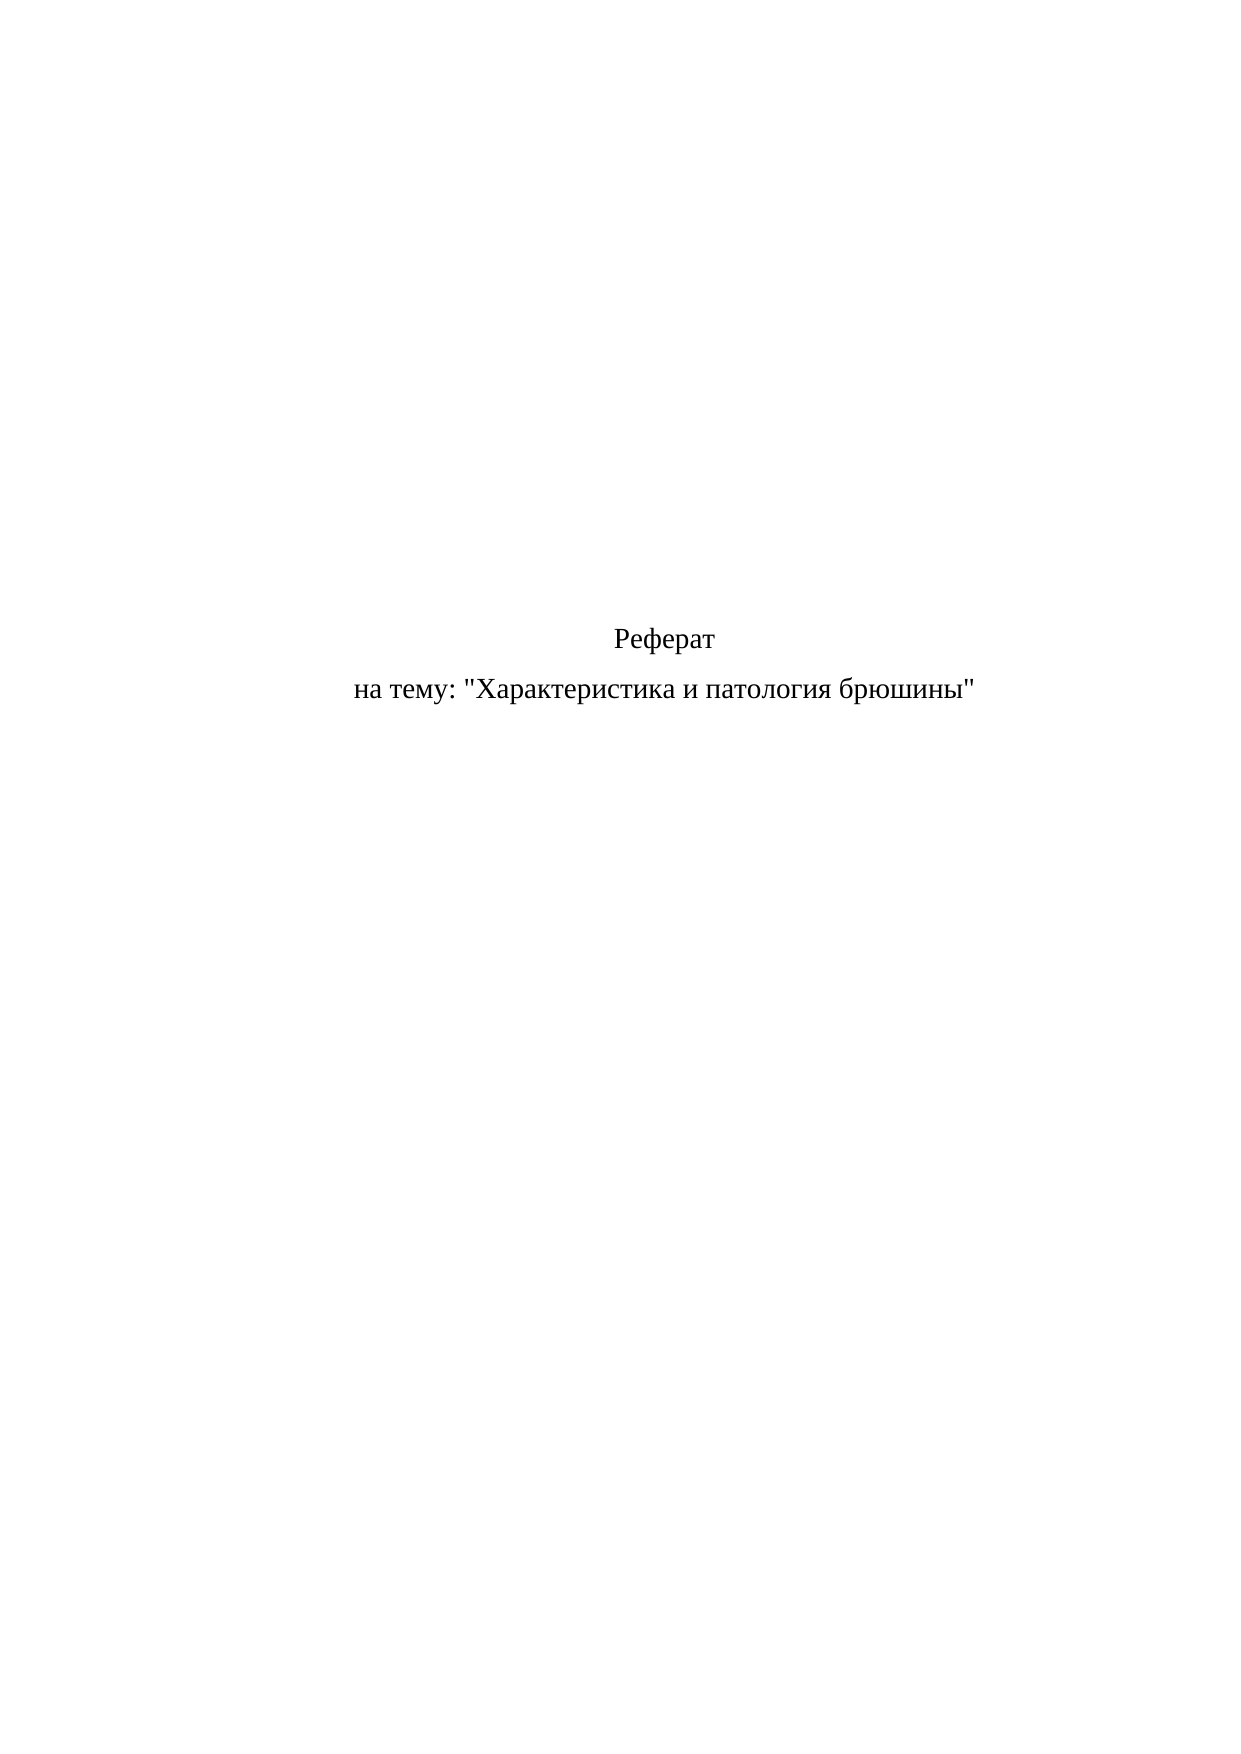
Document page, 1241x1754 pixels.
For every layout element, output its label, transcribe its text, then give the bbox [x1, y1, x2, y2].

text Реферат [177, 621, 1152, 655]
text на тему: "Характеристика и патология брюшины" [177, 672, 1152, 705]
